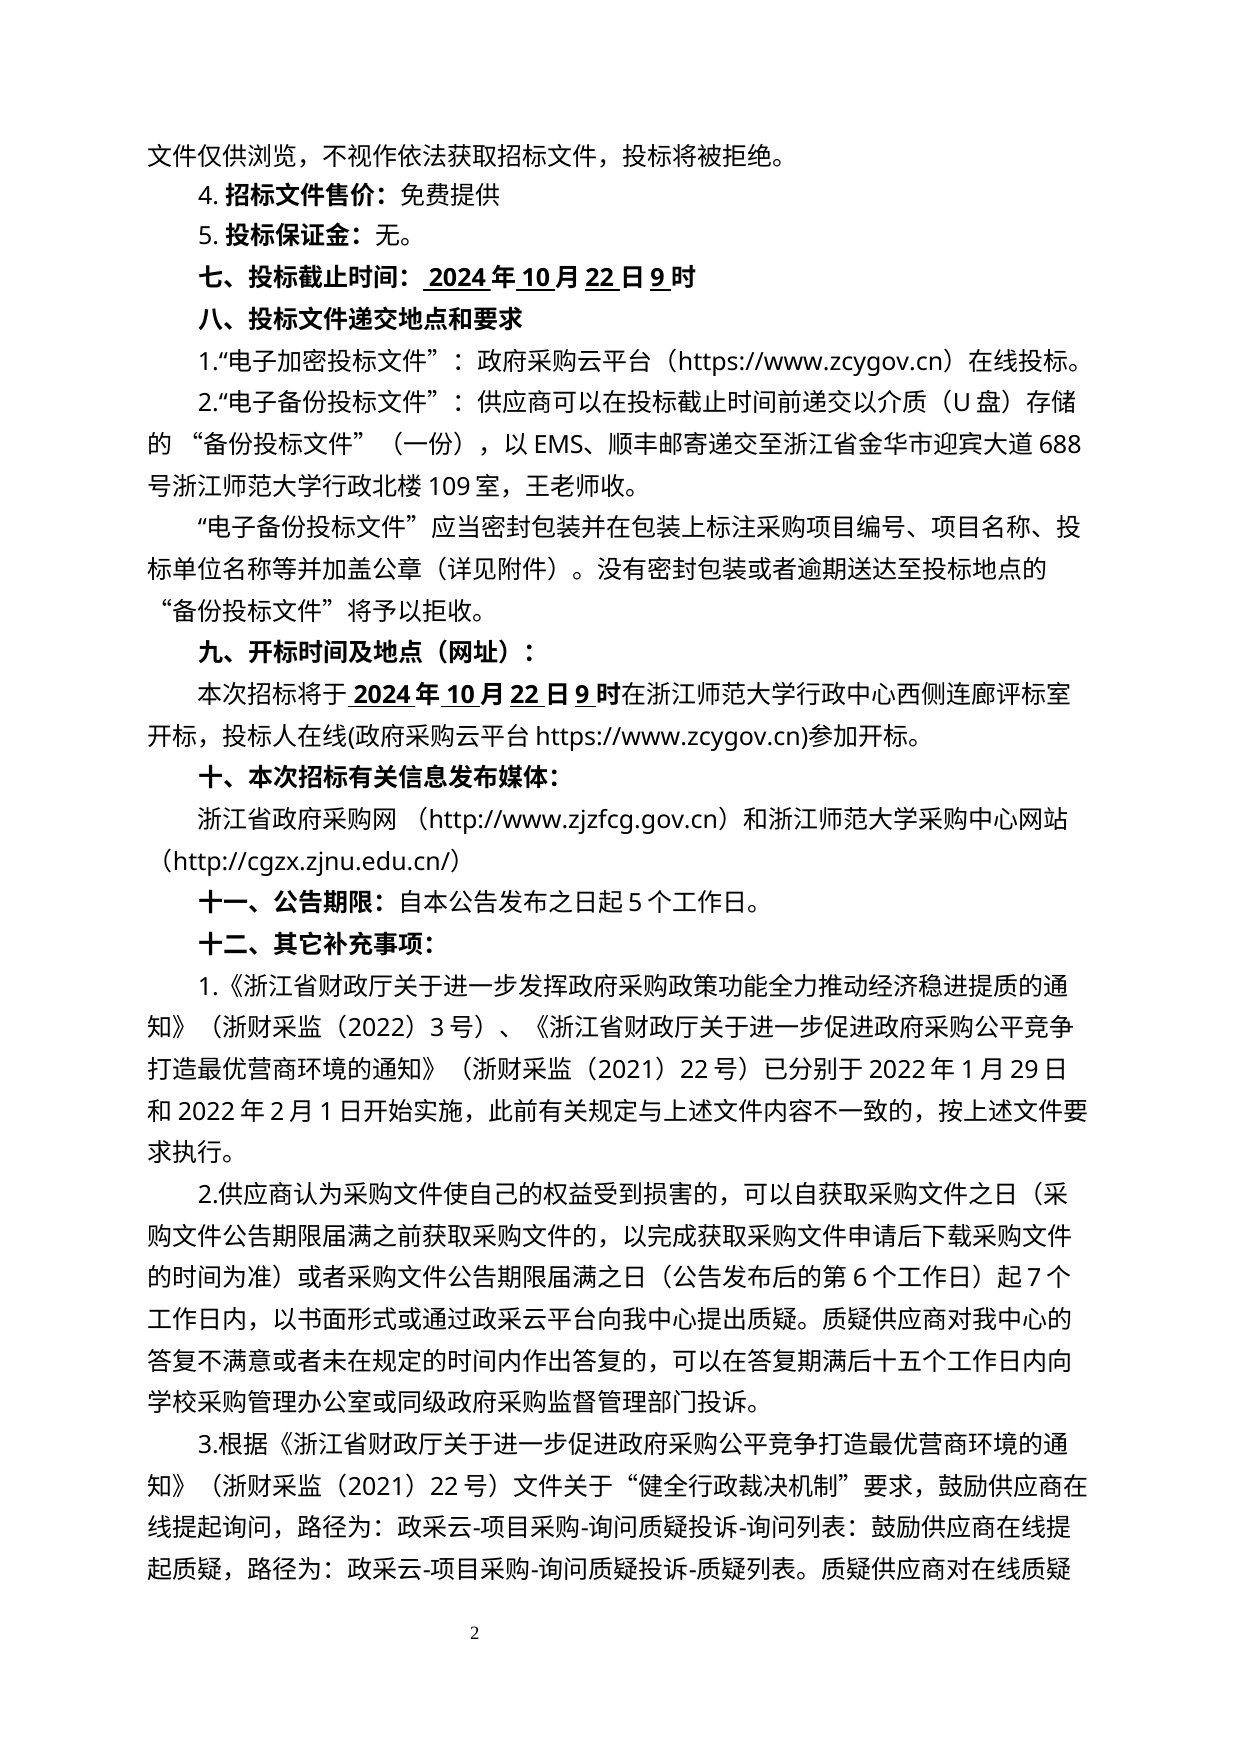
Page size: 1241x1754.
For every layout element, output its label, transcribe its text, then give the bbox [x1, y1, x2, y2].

text “电子备份投标文件”应当密封包装并在包装上标注采购项目编号、项目名称、投标单位名称等并加盖公章（详见附件）。没有密封包装或者逾期送达至投标地点的“备份投标文件”将予以拒收。 [148, 503, 1093, 628]
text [148, 1420, 1093, 1587]
text 九、开标时间及地点（网址）： [148, 628, 1093, 670]
text 浙江省政府采购网 （http://www.zjzfcg.gov.cn）和浙江师范大学采购中心网站（http://cgzx.zjnu.edu.cn/） [148, 795, 1093, 878]
text 十一、公告期限：自本公告发布之日起5个工作日。 [148, 878, 1093, 920]
text 1.《浙江省财政厅关于进一步发挥政府采购政策功能全力推动经济稳进提质的通知》（浙财采监（2022）3号）、《浙江省财政厅关于进一步促进政府采购公平竞争打造最优营商环境的通知》（浙财采监（2021）22号）已分别于2022年1月29日和2022年2月1日开始实施，此前有关规定与上述文件内容不一致的，按上述文件要求执行。 [148, 962, 1093, 1170]
text 八、投标文件递交地点和要求 [148, 295, 1093, 337]
text 十、本次招标有关信息发布媒体： [148, 753, 1093, 795]
text 本次招标将于 2024年 10月22 日9 时在浙江师范大学行政中心西侧连廊评标室开标，投标人在线(政府采购云平台https://www.zcygov.cn)参加开标。 [148, 670, 1093, 753]
text 2.供应商认为采购文件使自己的权益受到损害的，可以自获取采购文件之日（采购文件公告期限届满之前获取采购文件的，以完成获取采购文件申请后下载采购文件的时间为准）或者采购文件公告期限届满之日（公告发布后的第6个工作日）起7个工作日内，以书面形式或通过政采云平台向我中心提出质疑。质疑供应商对我中心的答复不满意或者未在规定的时间内作出答复的，可以在答复期满后十五个工作日内向学校采购管理办公室或同级政府采购监督管理部门投诉。 [148, 1170, 1093, 1420]
text 1.“电子加密投标文件”：政府采购云平台（https://www.zcygov.cn）在线投标。 [148, 337, 1093, 378]
text 七、投标截止时间： 2024年 10月22 日9 时 [148, 253, 1093, 295]
text 2.“电子备份投标文件”：供应商可以在投标截止时间前递交以介质（U盘）存储的 “备份投标文件”（一份），以EMS、顺丰邮寄递交至浙江省金华市迎宾大道688号浙江师范大学行政北楼109室，王老师收。 [148, 378, 1093, 503]
text 十二、其它补充事项： [148, 920, 1093, 962]
list 投标保证金：无。 [148, 214, 1093, 253]
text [148, 132, 1093, 174]
list 招标文件售价：免费提供 [148, 174, 1093, 214]
